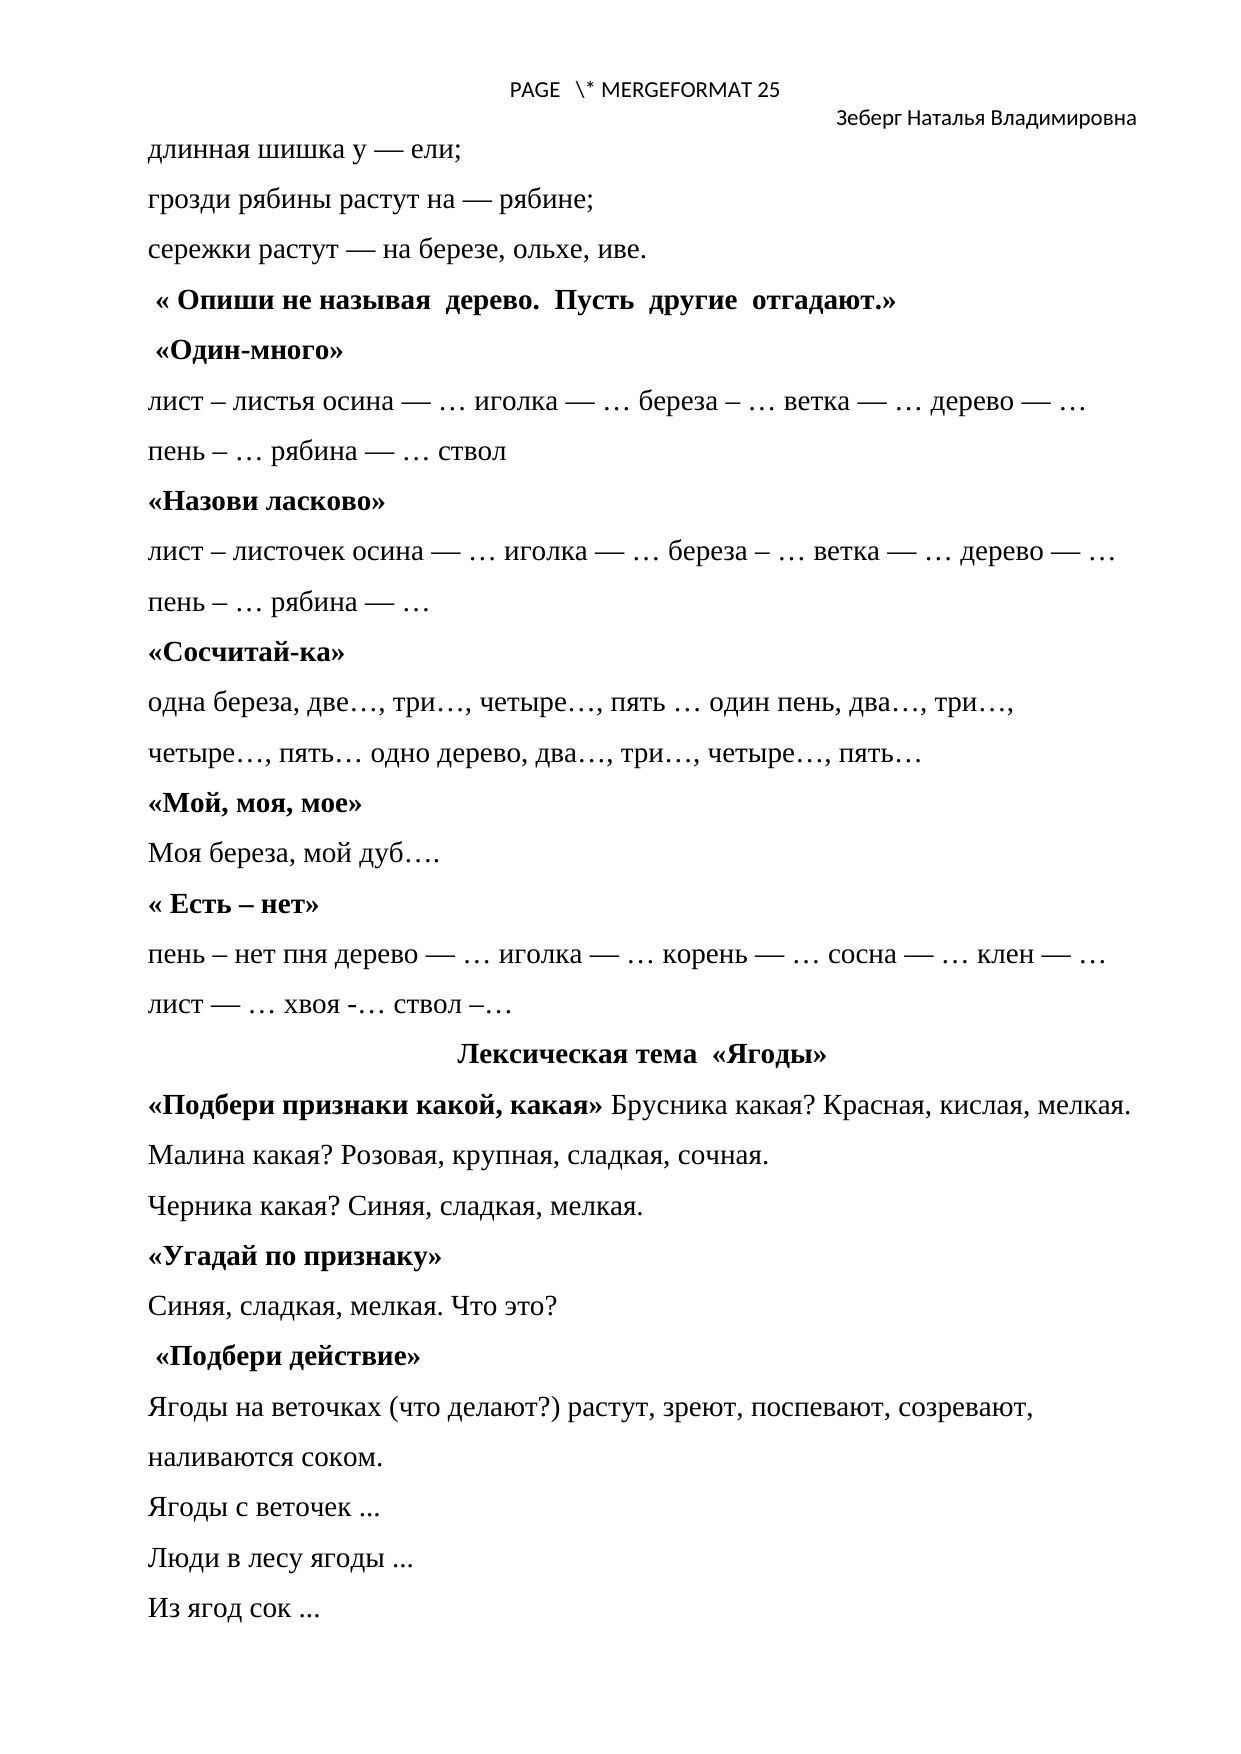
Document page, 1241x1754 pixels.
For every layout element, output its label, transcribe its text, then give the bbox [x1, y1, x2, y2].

text «Сосчитай-ка» [148, 634, 1137, 668]
text «Подбери действие» [148, 1338, 1137, 1372]
text «Мой, моя, мое» [148, 785, 1137, 819]
text Ягоды с веточек ... [148, 1489, 1137, 1523]
text «Угадай по признаку» [148, 1238, 1137, 1271]
text «Назови ласково» [148, 483, 1137, 517]
text одна береза, две…, три…, четыре…, пять … один пень, два…, три…, четыре…, пять… одно дерево, два…, три…, четыре…, пять… [148, 684, 1137, 768]
text «Подбери признаки какой, какая» Брусника какая? Красная, кислая, мелкая. [148, 1087, 1137, 1121]
text Ягоды на веточках (что делают?) растут, зреют, поспевают, созревают, наливаются соком. [148, 1389, 1137, 1473]
text грозди рябины растут на — рябине; [148, 181, 1137, 215]
text лист – листья осина — … иголка — … береза – … ветка — … дерево — … пень – … рябина — … ствол [148, 383, 1137, 466]
text Синяя, сладкая, мелкая. Что это? [148, 1288, 1137, 1322]
text сережки растут — на березе, ольхе, иве. [148, 232, 1137, 265]
text « Есть – нет» [148, 886, 1137, 919]
text Черника какая? Синяя, сладкая, мелкая. [148, 1188, 1137, 1221]
text «Один-много» [148, 332, 1137, 366]
text Лексическая тема «Ягоды» [148, 1037, 1137, 1070]
text « Опиши не называя дерево. Пусть другие отгадают.» [148, 282, 1137, 316]
text Малина какая? Розовая, крупная, сладкая, сочная. [148, 1137, 1137, 1171]
text Из ягод сок ... [148, 1590, 1137, 1624]
text лист – листочек осина — … иголка — … береза – … ветка — … дерево — … пень – … рябина — … [148, 533, 1137, 617]
text пень – нет пня дерево — … иголка — … корень — … сосна — … клен — … лист — … хвоя -… ствол –… [148, 936, 1137, 1020]
text длинная шишка у — ели; [148, 131, 1137, 164]
text Моя береза, мой дуб…. [148, 835, 1137, 869]
text Люди в лесу ягоды ... [148, 1540, 1137, 1573]
